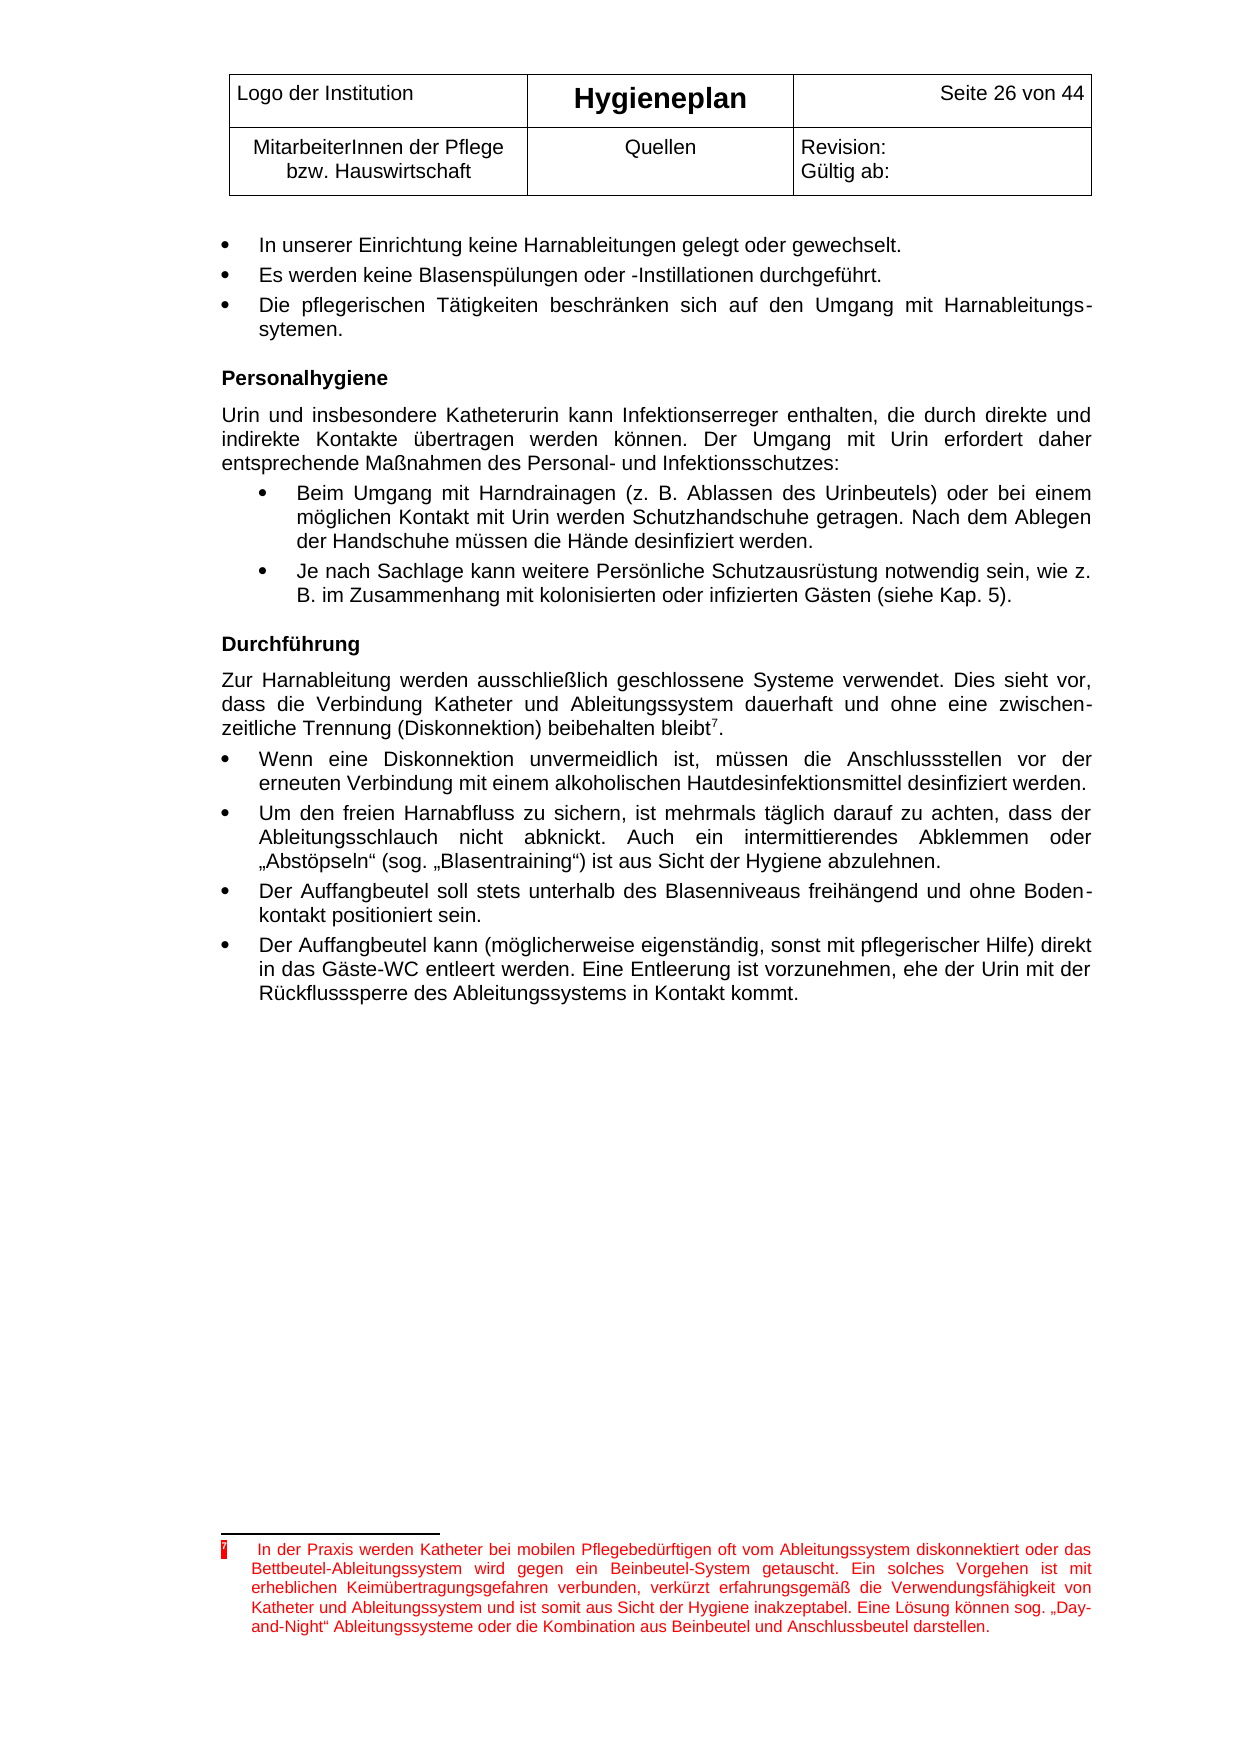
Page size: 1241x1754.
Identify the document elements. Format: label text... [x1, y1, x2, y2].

list Urin und insbesondere Katheterurin kann Infektionserreger enthalten, die durch direkte und indirekte Kontakte übertragen werden können. Der Umgang mit Urin erfordert daher entsprechende Maßnahmen des Personal- und Infektionsschutzes: [221, 402, 1092, 474]
text Wenn eine Diskonnektion unvermeidlich ist, müssen die Anschlussstellen vor der erneuten Verbindung mit einem alkoholischen Hautdesinfektionsmittel desinfiziert werden. [221, 746, 1092, 794]
list Beim Umgang mit Harndrainagen (z. B. Ablassen des Urinbeutels) oder bei einem möglichen Kontakt mit Urin werden Schutzhandschuhe getragen. Nach dem Ablegen der Handschuhe müssen die Hände desinfiziert werden. [259, 481, 1092, 553]
text Der Auffangbeutel kann (möglicherweise eigenständig, sonst mit pflegerischer Hilfe) direkt in das Gäste-WC entleert werden. Eine Entleerung ist vorzunehmen, ehe der Urin mit der Rückflusssperre des Ableitungssystems in Kontakt kommt. [221, 933, 1092, 1005]
subtitle Personalhygiene [221, 366, 1092, 390]
list Je nach Sachlage kann weitere Persönliche Schutzausrüstung notwendig sein, wie z. B. im Zusammenhang mit kolonisierten oder infizierten Gästen (siehe Kap. 5). [259, 559, 1092, 607]
text In unserer Einrichtung keine Harnableitungen gelegt oder gewechselt. [221, 232, 1092, 256]
text Die pflegerischen Tätigkeiten beschränken sich auf den Umgang mit Harnableitungssytemen. [221, 293, 1092, 341]
subtitle Durchführung [221, 632, 1092, 656]
text Der Auffangbeutel soll stets unterhalb des Blasenniveaus freihängend und ohne Bodenkontakt positioniert sein. [221, 879, 1092, 927]
text Um den freien Harnabfluss zu sichern, ist mehrmals täglich darauf zu achten, dass der Ableitungsschlauch nicht abknickt. Auch ein intermittierendes Abklemmen oder „Abstöpseln“ (sog. „Blasentraining“) ist aus Sicht der Hygiene abzulehnen. [221, 801, 1092, 873]
text Zur Harnableitung werden ausschließlich geschlossene Systeme verwendet. Dies sieht vor, dass die Verbindung Katheter und Ableitungssystem dauerhaft und ohne eine zwischenzeitliche Trennung (Diskonnektion) beibehalten bleibt. [221, 668, 1092, 740]
text Es werden keine Blasenspülungen oder -Instillationen durchgeführt. [221, 263, 1092, 287]
